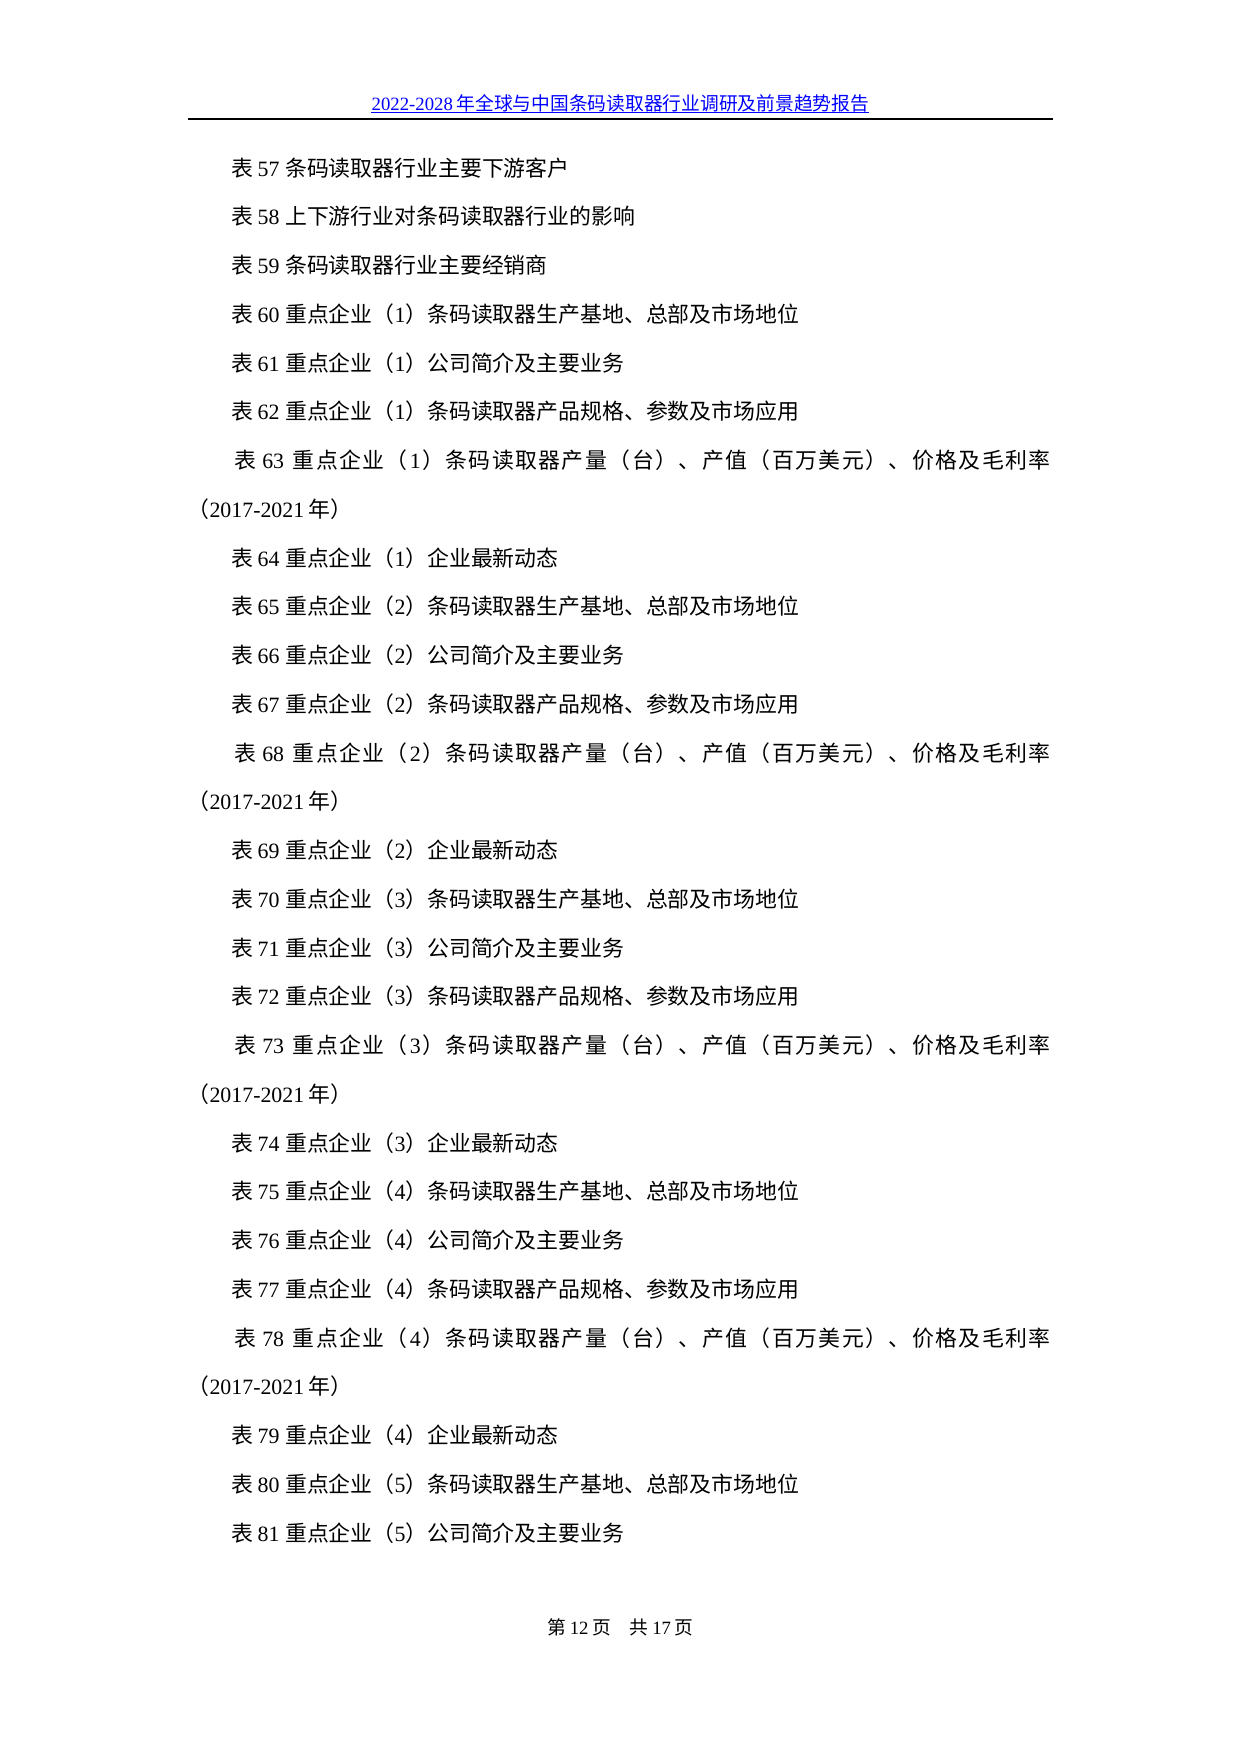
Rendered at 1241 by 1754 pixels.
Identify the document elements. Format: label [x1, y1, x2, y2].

text [187, 150, 1053, 1548]
